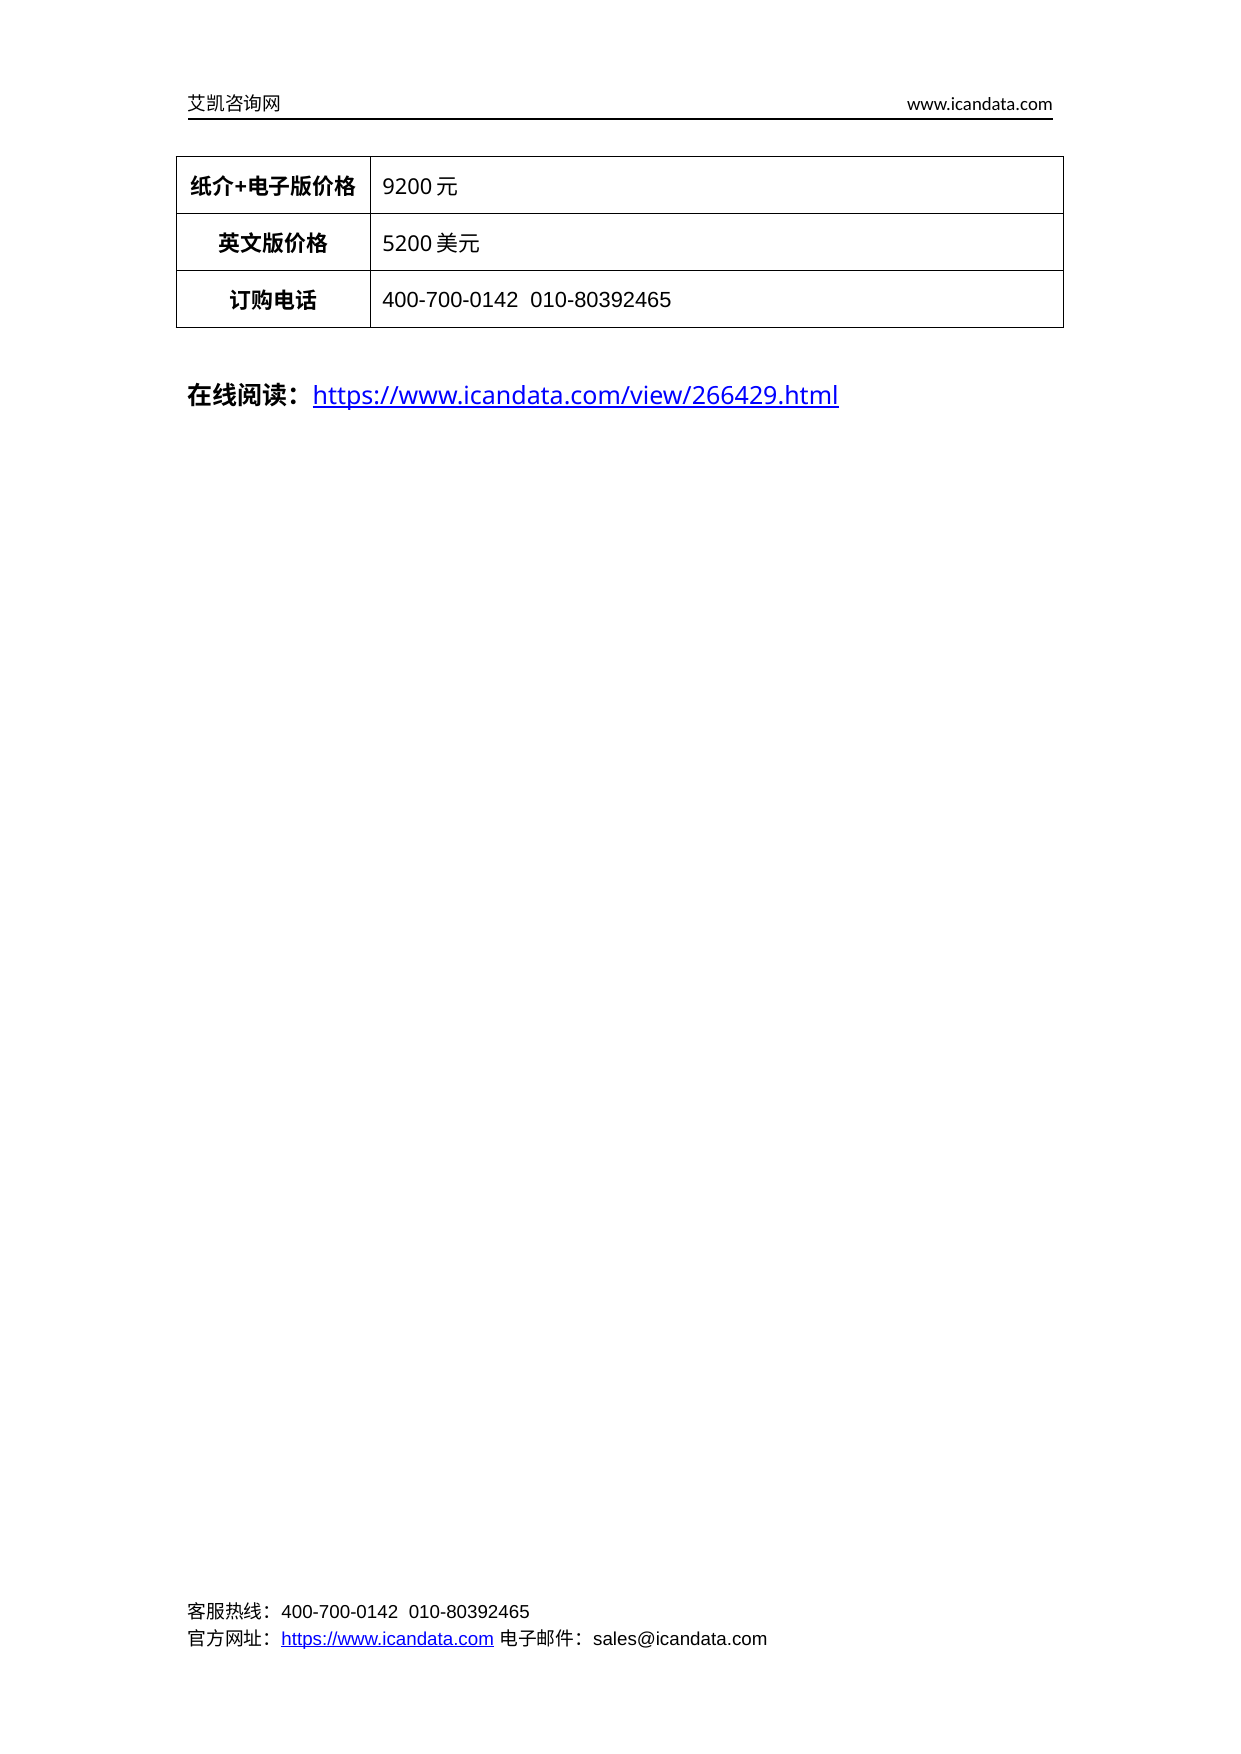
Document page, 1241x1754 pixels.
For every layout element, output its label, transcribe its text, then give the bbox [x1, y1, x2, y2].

table_cell 订购电话 [177, 271, 370, 327]
table_cell 5200美元 [371, 214, 1063, 270]
table_cell 英文版价格 [177, 214, 370, 270]
table_cell 纸介+电子版价格 [177, 157, 370, 213]
table_cell 400-700-0142 010-80392465 [371, 271, 1063, 327]
table_cell 9200元 [371, 157, 1063, 213]
text 在线阅读：https://www.icandata.com/view/266429.html [187, 361, 1053, 426]
